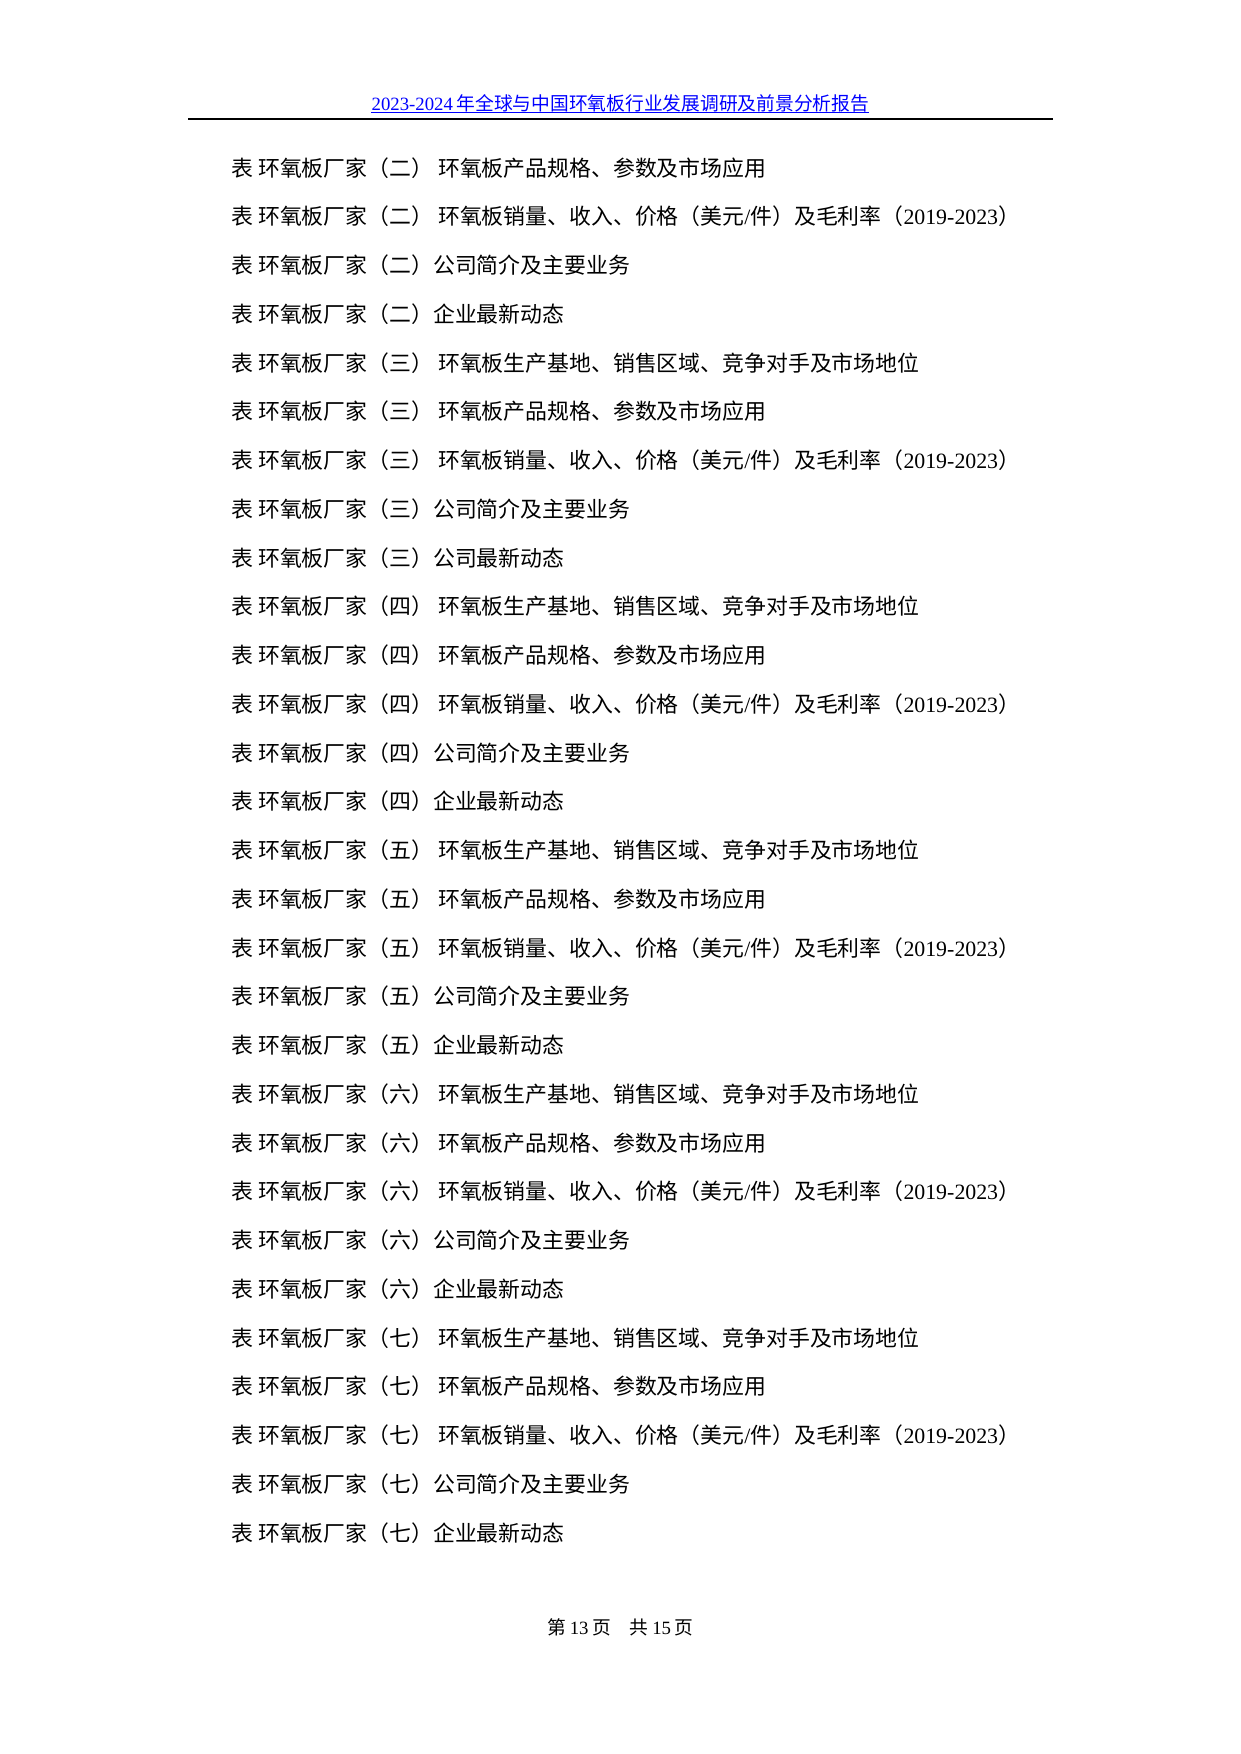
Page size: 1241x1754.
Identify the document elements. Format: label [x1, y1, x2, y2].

text [187, 150, 1053, 1548]
